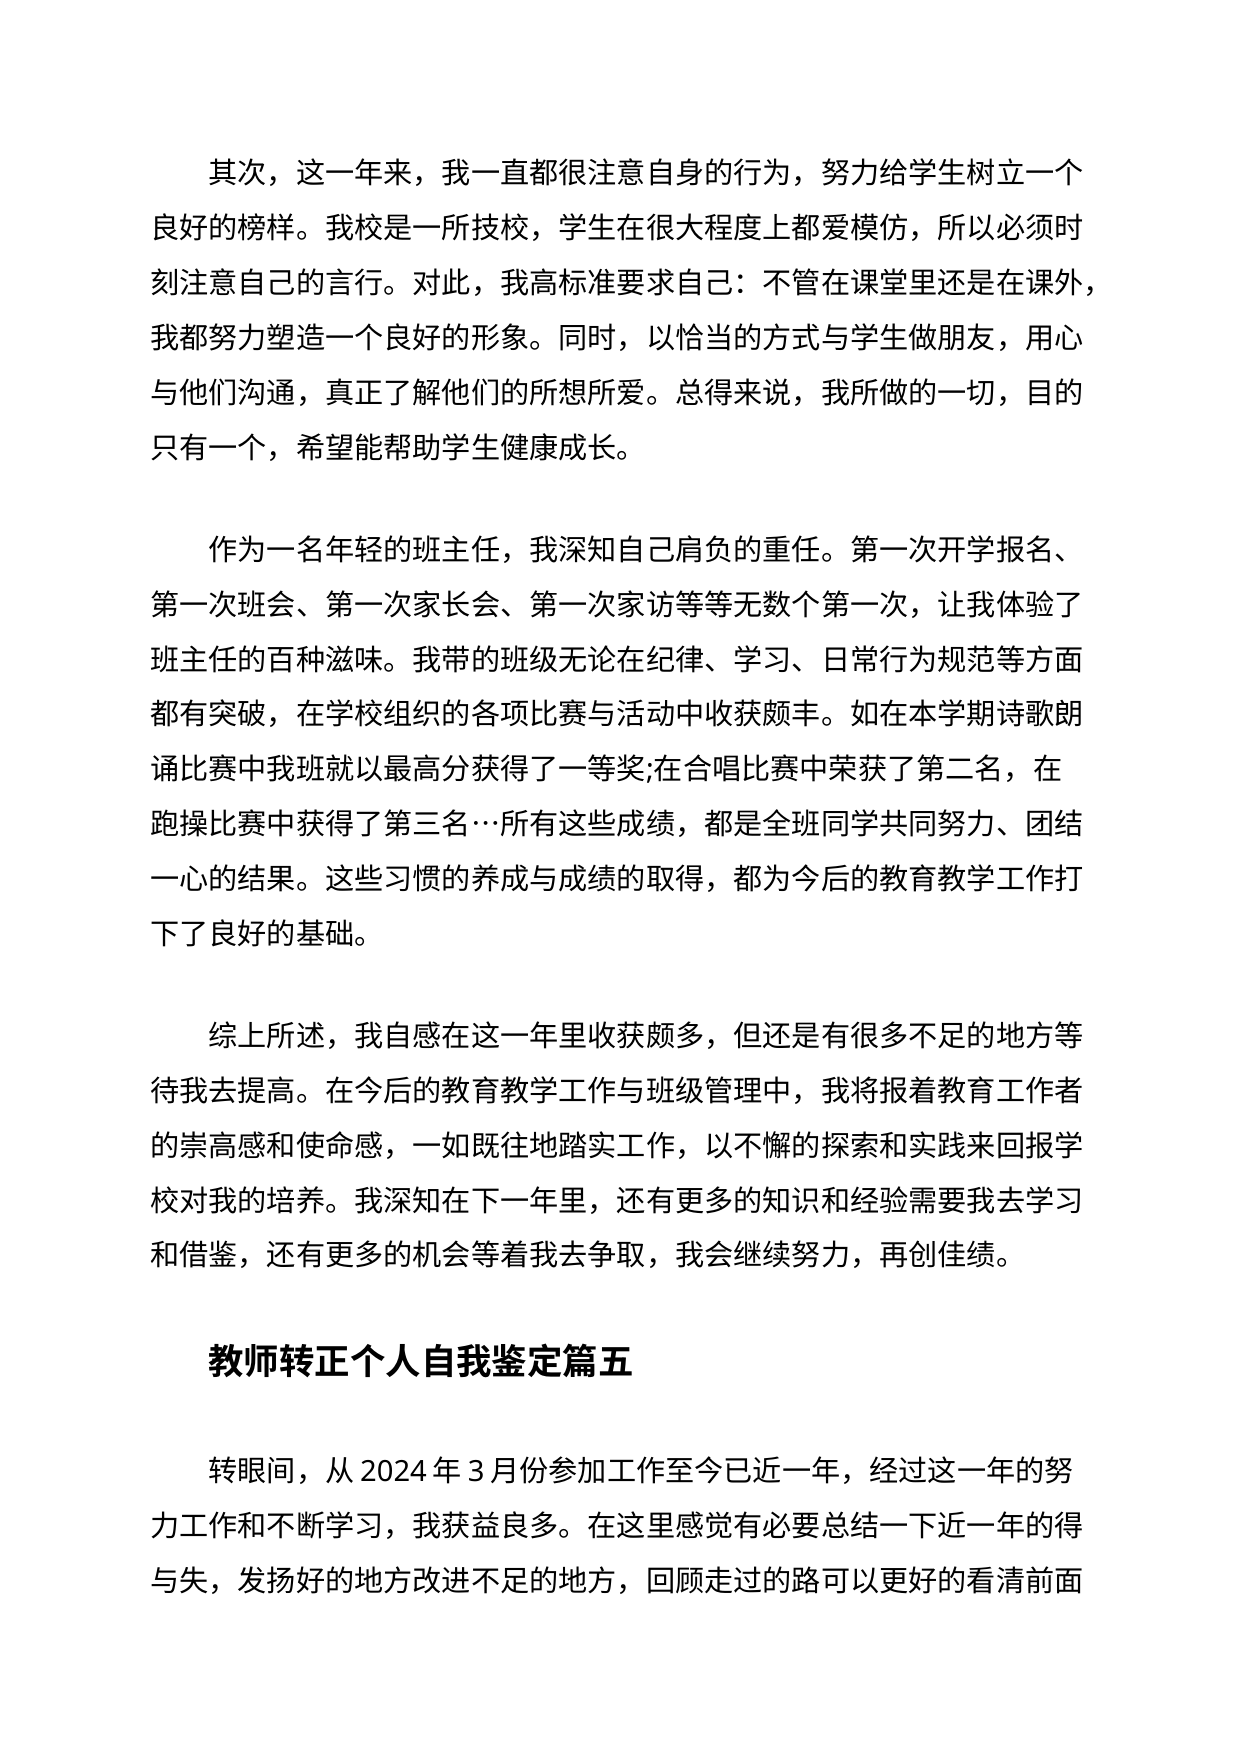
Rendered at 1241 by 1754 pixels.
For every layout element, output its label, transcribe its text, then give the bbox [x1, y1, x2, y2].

text 其次，这一年来，我一直都很注意自身的行为，努力给学生树立一个良好的榜样。我校是一所技校，学生在很大程度上都爱模仿，所以必须时刻注意自己的言行。对此，我高标准要求自己：不管在课堂里还是在课外，我都努力塑造一个良好的形象。同时，以恰当的方式与学生做朋友，用心与他们沟通，真正了解他们的所想所爱。总得来说，我所做的一切，目的只有一个，希望能帮助学生健康成长。 [150, 150, 1090, 467]
text 综上所述，我自感在这一年里收获颇多，但还是有很多不足的地方等待我去提高。在今后的教育教学工作与班级管理中，我将报着教育工作者的崇高感和使命感，一如既往地踏实工作，以不懈的探索和实践来回报学校对我的培养。我深知在下一年里，还有更多的知识和经验需要我去学习和借鉴，还有更多的机会等着我去争取，我会继续努力，再创佳绩。 [150, 1012, 1090, 1274]
text 教师转正个人自我鉴定篇五 [150, 1334, 1090, 1385]
text 作为一名年轻的班主任，我深知自己肩负的重任。第一次开学报名、第一次班会、第一次家长会、第一次家访等等无数个第一次，让我体验了班主任的百种滋味。我带的班级无论在纪律、学习、日常行为规范等方面都有突破，在学校组织的各项比赛与活动中收获颇丰。如在本学期诗歌朗诵比赛中我班就以最高分获得了一等奖;在合唱比赛中荣获了第二名，在跑操比赛中获得了第三名…所有这些成绩，都是全班同学共同努力、团结一心的结果。这些习惯的养成与成绩的取得，都为今后的教育教学工作打下了良好的基础。 [150, 526, 1090, 953]
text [150, 1447, 1090, 1599]
